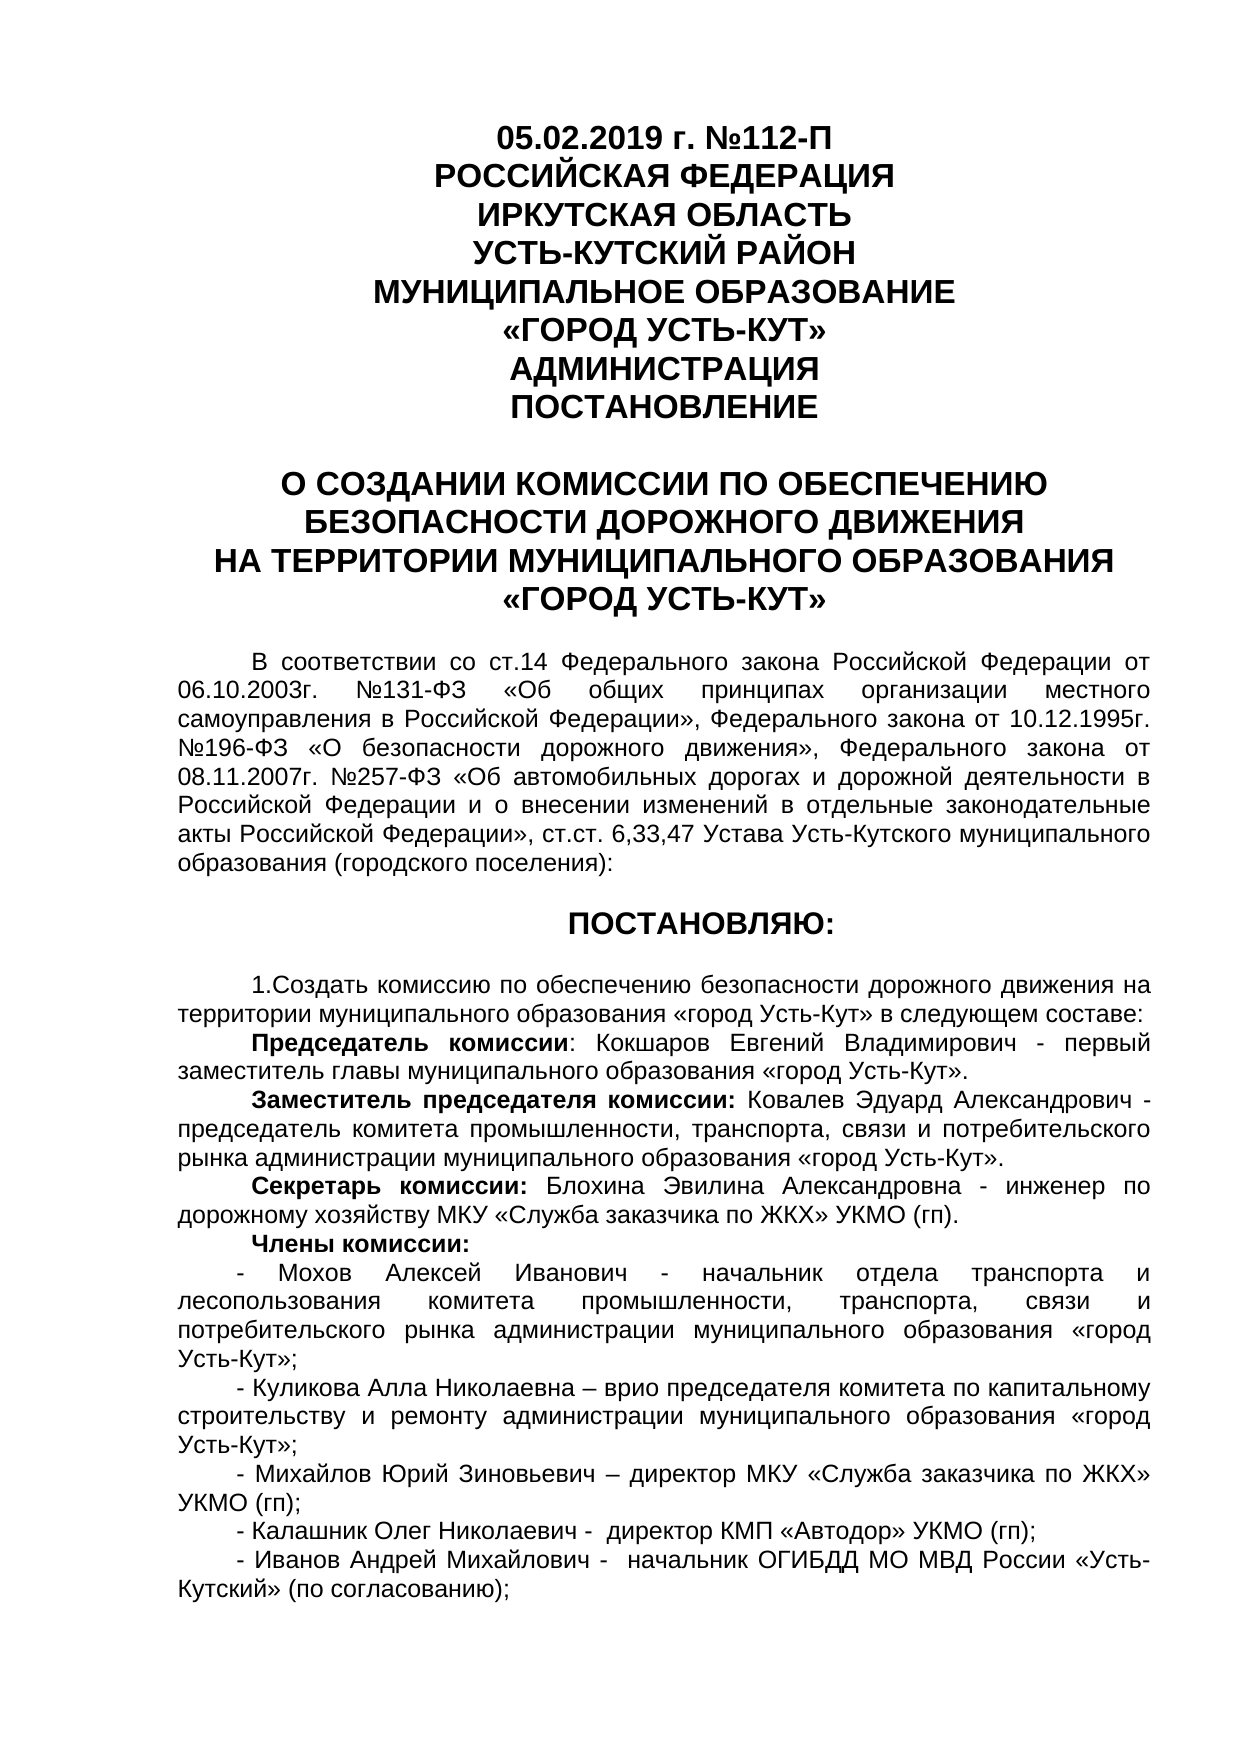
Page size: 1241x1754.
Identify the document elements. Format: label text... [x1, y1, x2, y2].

text «ГОРОД УСТЬ-КУТ» [177, 310, 1152, 349]
text В соответствии со ст.14 Федерального закона Российской Федерации от 06.10.2003г. №131-ФЗ «Об общих принципах организации местного самоуправления в Российской Федерации», Федерального закона от 10.12.1995г. №196-ФЗ «О безопасности дорожного движения», Федерального закона от 08.11.2007г. №257-ФЗ «Об автомобильных дорогах и дорожной деятельности в Российской Федерации и о внесении изменений в отдельные законодательные акты Российской Федерации», ст.ст. 6,33,47 Устава Усть-Кутского муниципального образования (городского поселения): [177, 647, 1152, 877]
text УСТЬ-КУТСКИЙ РАЙОН [177, 233, 1152, 272]
text АДМИНИСТРАЦИЯ [177, 349, 1152, 387]
text 05.02.2019 г. №112-П [177, 118, 1152, 157]
text ПОСТАНОВЛЕНИЕ [177, 387, 1152, 426]
text - Калашник Олег Николаевич - директор КМП «Автодор» УКМО (гп); [177, 1516, 1152, 1545]
text Члены комиссии: [177, 1229, 1152, 1257]
title О СОЗДАНИИ КОМИССИИ ПО ОБЕСПЕЧЕНИЮ [177, 464, 1152, 502]
text Председатель комиссии: Кокшаров Евгений Владимирович - первый заместитель главы муниципального образования «город Усть-Кут». [177, 1027, 1152, 1085]
text Заместитель председателя комиссии: Ковалев Эдуард Александрович - председатель комитета промышленности, транспорта, связи и потребительского рынка администрации муниципального образования «город Усть-Кут». [177, 1085, 1152, 1171]
title «ГОРОД УСТЬ-КУТ» [177, 579, 1152, 618]
text - Мохов Алексей Иванович - начальник отдела транспорта и лесопользования комитета промышленности, транспорта, связи и потребительского рынка администрации муниципального образования «город Усть-Кут»; [177, 1257, 1152, 1372]
text - Куликова Алла Николаевна – врио председателя комитета по капитальному строительству и ремонту администрации муниципального образования «город Усть-Кут»; [177, 1372, 1152, 1459]
title НА ТЕРРИТОРИИ МУНИЦИПАЛЬНОГО ОБРАЗОВАНИЯ [177, 541, 1152, 579]
text 1.Создать комиссию по обеспечению безопасности дорожного движения на территории муниципального образования «город Усть-Кут» в следующем составе: [177, 970, 1152, 1027]
text Секретарь комиссии: Блохина Эвилина Александровна - инженер по дорожному хозяйству МКУ «Служба заказчика по ЖКХ» УКМО (гп). [177, 1171, 1152, 1229]
text МУНИЦИПАЛЬНОЕ ОБРАЗОВАНИЕ [177, 272, 1152, 310]
text - Михайлов Юрий Зиновьевич – директор МКУ «Служба заказчика по ЖКХ» УКМО (гп); [177, 1459, 1152, 1516]
text ИРКУТСКАЯ ОБЛАСТЬ [177, 195, 1152, 233]
text РОССИЙСКАЯ ФЕДЕРАЦИЯ [177, 157, 1152, 195]
title БЕЗОПАСНОСТИ ДОРОЖНОГО ДВИЖЕНИЯ [177, 502, 1152, 541]
text - Иванов Андрей Михайлович - начальник ОГИБДД МО МВД России «Усть-Кутский» (по согласованию); [177, 1545, 1152, 1602]
text ПОСТАНОВЛЯЮ: [177, 905, 1152, 941]
